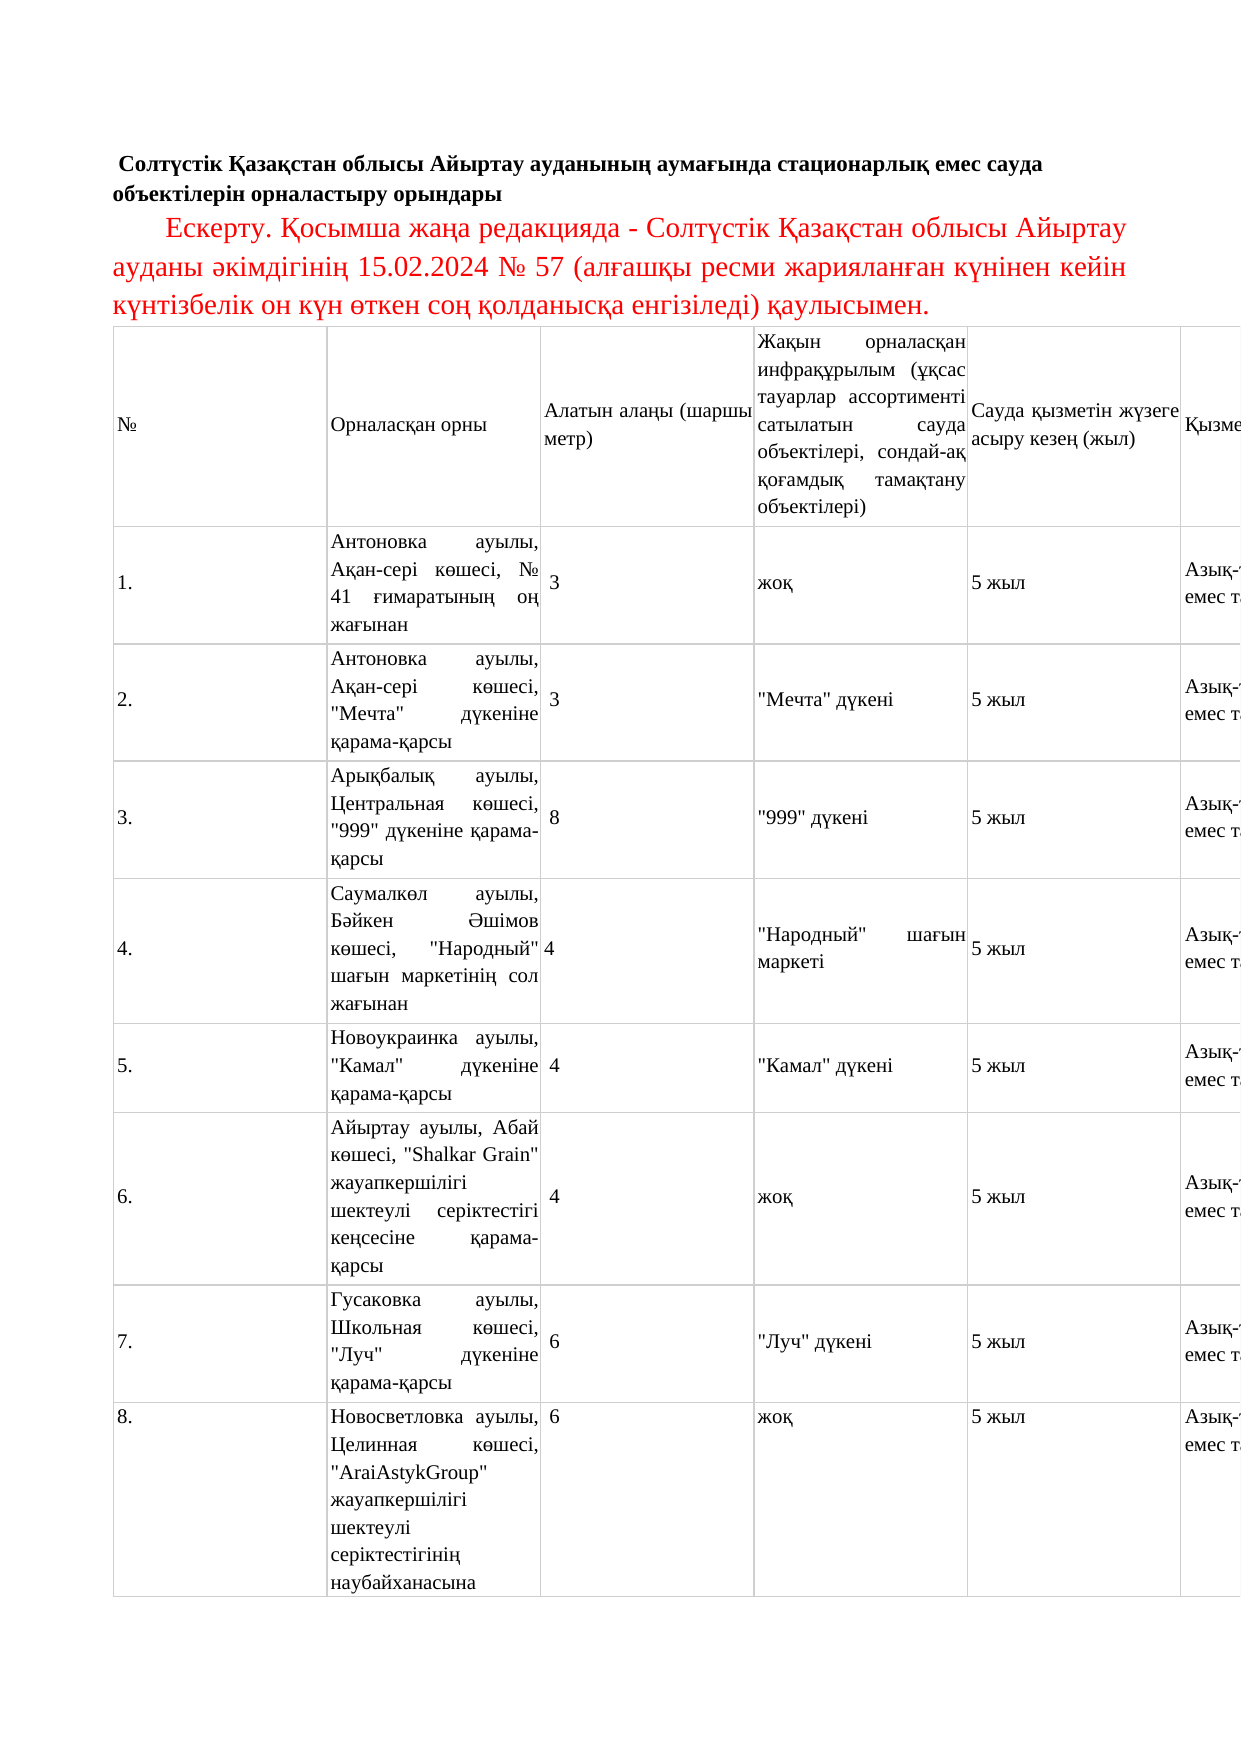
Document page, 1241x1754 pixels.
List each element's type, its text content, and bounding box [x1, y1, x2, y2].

table_cell 2. [114, 645, 326, 760]
table_cell 8. [114, 1403, 326, 1596]
table_cell 8 [541, 762, 753, 878]
table_cell 5 жыл [968, 1286, 1180, 1402]
table_cell "999" дүкені [755, 762, 967, 878]
table_header Қызмет саласы [1181, 327, 1240, 526]
table_cell 5 жыл [968, 1403, 1180, 1596]
table_cell жоқ [755, 1403, 967, 1596]
table_cell Антоновка ауылы, Ақан-сері көшесі, № 41 ғимаратының оң жағынан [328, 527, 540, 643]
table_cell Азық-түлік, азық-түлік емес тауарлар [1181, 1113, 1240, 1284]
table_header Жақын орналасқан инфрақұрылым (ұқсас тауарлар ассортименті сатылатын сауда объектілері, сондай-ақ қоғамдық тамақтану объектілері) [755, 327, 967, 526]
table_cell 6. [114, 1113, 326, 1284]
table_cell Азық-түлік, азық-түлік емес тауарлар [1181, 1024, 1240, 1112]
text Ескерту. Қосымша жаңа редакцияда - Солтүстік Қазақстан облысы Айыртау ауданы әкімдігінің 15.02.2024 № 57 (алғашқы ресми жарияланған күнінен кейін күнтізбелік он күн өткен соң қолданысқа енгізіледі) қаулысымен. [112, 210, 1128, 321]
table_cell жоқ [755, 527, 967, 643]
table_cell 5 жыл [968, 879, 1180, 1022]
table_cell 5 жыл [968, 645, 1180, 760]
table_cell Азық-түлік, азық-түлік емес тауарлар [1181, 879, 1240, 1022]
table_cell 3 [541, 527, 753, 643]
text Солтүстік Қазақстан облысы Айыртау ауданының аумағында стационарлық емес сауда объектілерін орналастыру орындары [112, 150, 1128, 207]
table_cell Азық-түлік, азық-түлік емес тауарлар [1181, 1403, 1240, 1596]
table_cell Новоукраинка ауылы, "Камал" дүкеніне қарама-қарсы [328, 1024, 540, 1112]
table_cell 5 жыл [968, 527, 1180, 643]
table_cell "Мечта" дүкені [755, 645, 967, 760]
table_cell "Камал" дүкені [755, 1024, 967, 1112]
table_cell 3. [114, 762, 326, 878]
table_cell 5 жыл [968, 1024, 1180, 1112]
table_cell 1. [114, 527, 326, 643]
table_cell Новосветловка ауылы, Целинная көшесі, "AraiAstykGroup" жауапкершілігі шектеулі серіктестігінің наубайханасына қарама-қарсы [328, 1403, 540, 1596]
table_cell 5 жыл [968, 762, 1180, 878]
table_header Алатын алаңы (шаршы метр) [541, 327, 753, 526]
table_cell Азық-түлік, азық-түлік емес тауарлар [1181, 762, 1240, 878]
table_header Сауда қызметін жүзеге асыру кезең (жыл) [968, 327, 1180, 526]
table_cell 4. [114, 879, 326, 1022]
table_cell 5 жыл [968, 1113, 1180, 1284]
table_cell 6 [541, 1286, 753, 1402]
table_header Орналасқан орны [328, 327, 540, 526]
table_cell Азық-түлік, азық-түлік емес тауарлар [1181, 1286, 1240, 1402]
table_cell Гусаковка ауылы, Школьная көшесі, "Луч" дүкеніне қарама-қарсы [328, 1286, 540, 1402]
table_cell "Народный" шағын маркеті [755, 879, 967, 1022]
table_cell 4 [541, 1113, 753, 1284]
table_cell Антоновка ауылы, Ақан-сері көшесі, "Мечта" дүкеніне қарама-қарсы [328, 645, 540, 760]
table_cell Айыртау ауылы, Абай көшесі, "Shalkar Grain" жауапкершілігі шектеулі серіктестігі кеңсесіне қарама-қарсы [328, 1113, 540, 1284]
table_cell Арықбалық ауылы, Центральная көшесі, "999" дүкеніне қарама-қарсы [328, 762, 540, 878]
table_cell 4 [541, 1024, 753, 1112]
table_cell Саумалкөл ауылы, Бәйкен Әшімов көшесі, "Народный" шағын маркетінің сол жағынан [328, 879, 540, 1022]
table_cell Азық-түлік, азық-түлік емес тауарлар [1181, 645, 1240, 760]
table_cell 3 [541, 645, 753, 760]
table_header № [114, 327, 326, 526]
table_cell 7. [114, 1286, 326, 1402]
table_cell 5. [114, 1024, 326, 1112]
table_cell "Луч" дүкені [755, 1286, 967, 1402]
table_cell Азық-түлік, азық-түлік емес тауарлар [1181, 527, 1240, 643]
table_cell 6 [541, 1403, 753, 1596]
table_cell жоқ [755, 1113, 967, 1284]
table_cell 4 [541, 879, 753, 1022]
